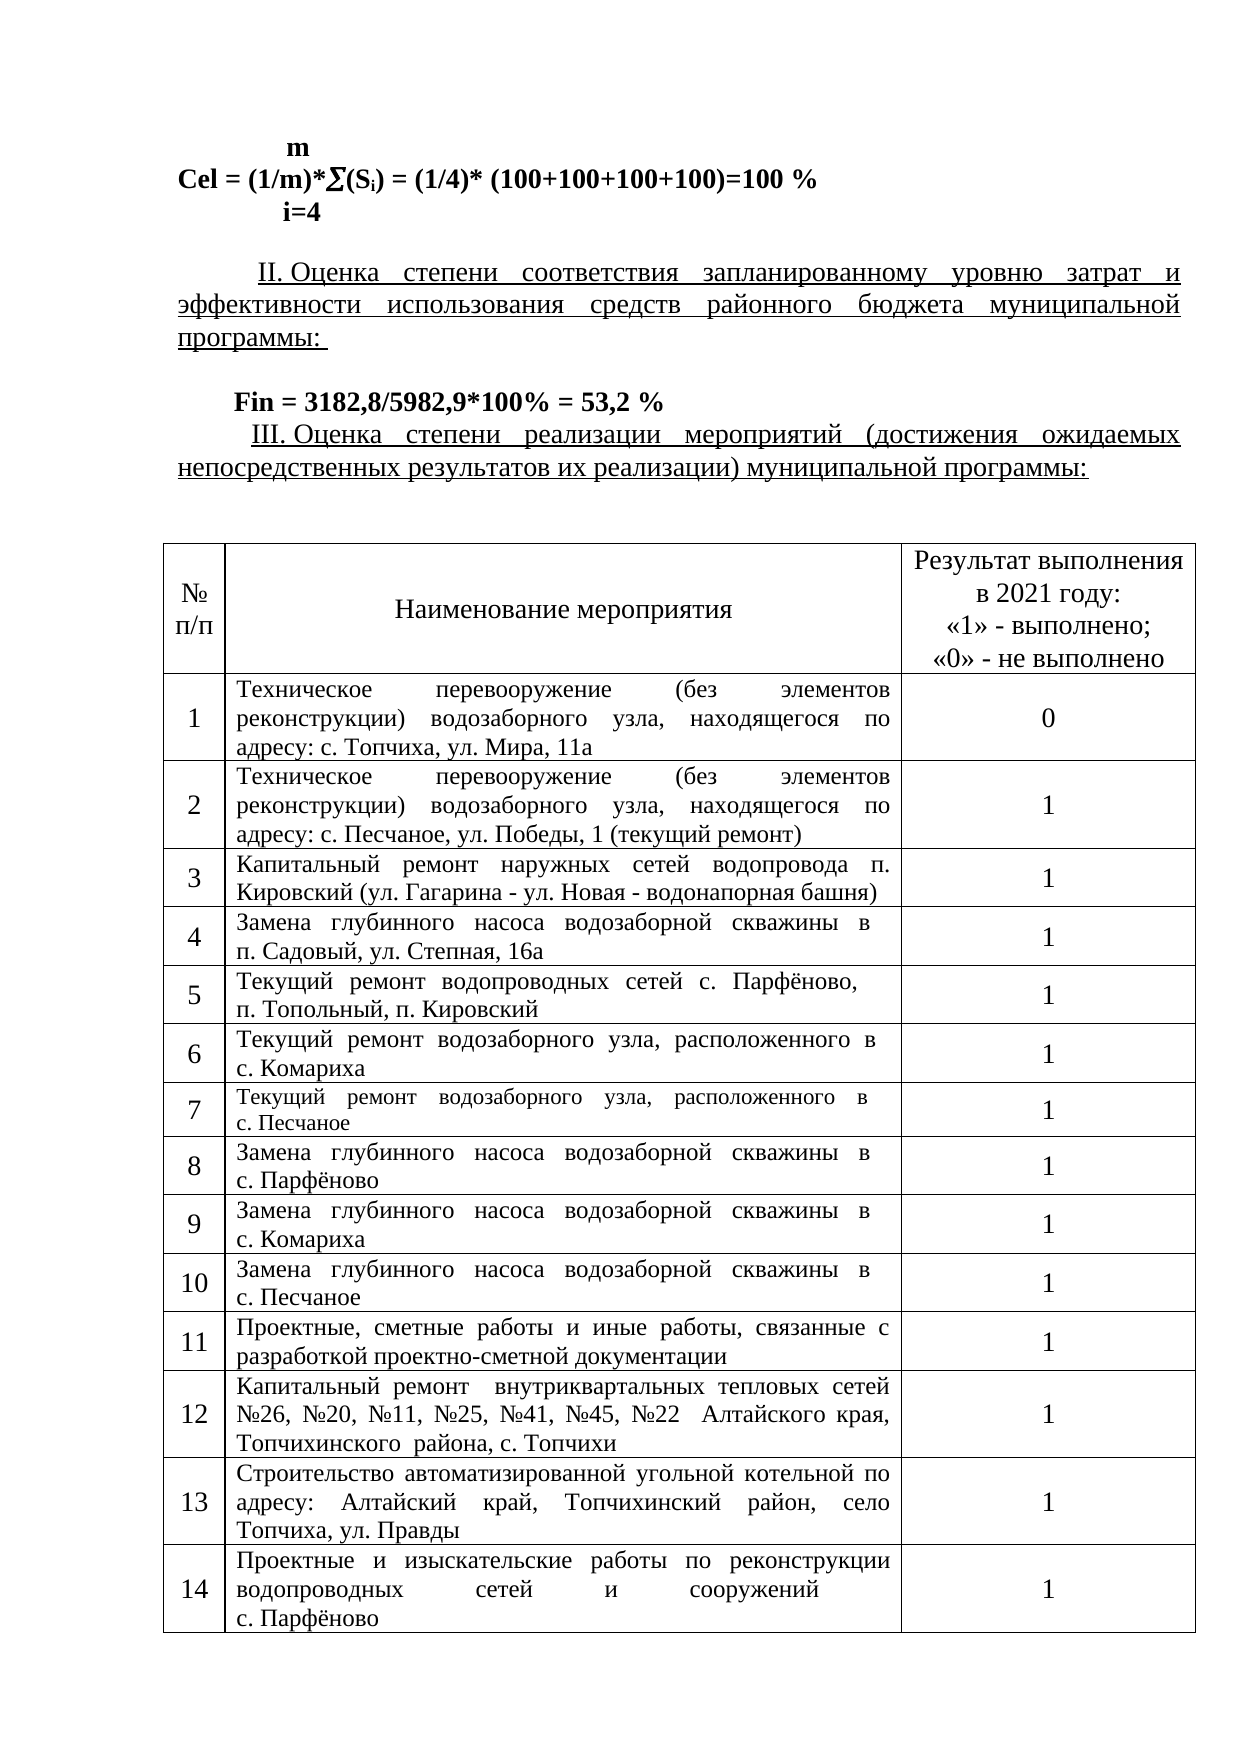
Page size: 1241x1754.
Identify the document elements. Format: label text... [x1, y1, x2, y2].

table_cell 9 [164, 1195, 224, 1253]
table_cell Техническое перевооружение (без элементов реконструкции) водозаборного узла, находящегося по адресу: с. Топчиха, ул. Мира, 11а [226, 674, 901, 760]
text Cel = (1/m)*(Si) = (1/4)* (100+100+100+100)=100 % [177, 162, 1181, 195]
table_cell 1 [902, 1312, 1195, 1370]
table_cell 1 [902, 1083, 1195, 1136]
table_cell 1 [902, 907, 1195, 965]
table_cell Замена глубинного насоса водозаборной скважины в с. Песчаное [226, 1254, 901, 1311]
table_cell 1 [902, 1254, 1195, 1311]
table_cell 2 [164, 761, 224, 848]
table_cell 11 [164, 1312, 224, 1370]
table_header № п/п [164, 544, 224, 673]
table_cell 1 [902, 761, 1195, 848]
table_header Результат выполнения в 2021 году: «1» - выполнено; «0» - не выполнено [902, 544, 1195, 673]
table_header Наименование мероприятия [226, 544, 901, 673]
table_cell 1 [902, 1137, 1195, 1194]
table_cell 13 [164, 1458, 224, 1544]
table_cell Проектные и изыскательские работы по реконструкции водопроводных сетей и сооружений с. Парфёново [226, 1545, 901, 1632]
table_cell 1 [902, 1024, 1195, 1082]
table_cell Текущий ремонт водопроводных сетей с. Парфёново, п. Топольный, п. Кировский [226, 966, 901, 1023]
table_cell 8 [164, 1137, 224, 1194]
table_cell 1 [902, 1458, 1195, 1544]
text Fin = 3182,8/5982,9*100% = 53,2 % [177, 385, 1181, 417]
table_cell Проектные, сметные работы и иные работы, связанные с разработкой проектно-сметной документации [226, 1312, 901, 1370]
table_cell 5 [164, 966, 224, 1023]
table_cell Техническое перевооружение (без элементов реконструкции) водозаборного узла, находящегося по адресу: с. Песчаное, ул. Победы, 1 (текущий ремонт) [226, 761, 901, 848]
table_cell 1 [902, 1371, 1195, 1457]
text III. Оценка степени реализации мероприятий (достижения ожидаемых непосредственных результатов их реализации) муниципальной программы: [177, 417, 1181, 482]
table_cell Текущий ремонт водозаборного узла, расположенного в с. Комариха [226, 1024, 901, 1082]
table_cell 1 [902, 1195, 1195, 1253]
table_cell 7 [164, 1083, 224, 1136]
table_cell Замена глубинного насоса водозаборной скважины в с. Парфёново [226, 1137, 901, 1194]
text II. Оценка степени соответствия запланированному уровню затрат и эффективности использования средств районного бюджета муниципальной программы: [177, 317, 1181, 352]
table_cell 4 [164, 907, 224, 965]
table_cell 6 [164, 1024, 224, 1082]
table_cell 1 [902, 966, 1195, 1023]
text i=4 [177, 195, 1181, 227]
table_cell Строительство автоматизированной угольной котельной по адресу: Алтайский край, Топчихинский район, село Топчиха, ул. Правды [226, 1458, 901, 1544]
text II. Оценка степени соответствия запланированному уровню затрат и эффективности использования средств районного бюджета муниципальной программы: [177, 255, 1181, 316]
table_cell Текущий ремонт водозаборного узла, расположенного в с. Песчаное [226, 1083, 901, 1136]
table_cell 10 [164, 1254, 224, 1311]
table_cell 14 [164, 1545, 224, 1632]
table_cell 3 [164, 849, 224, 906]
table_cell Замена глубинного насоса водозаборной скважины в с. Комариха [226, 1195, 901, 1253]
table_cell 1 [164, 674, 224, 760]
table_cell 12 [164, 1371, 224, 1457]
text m [177, 130, 1181, 162]
table_cell 1 [902, 1545, 1195, 1632]
table_cell Капитальный ремонт наружных сетей водопровода п. Кировский (ул. Гагарина - ул. Новая - водонапорная башня) [226, 849, 901, 906]
table_cell Капитальный ремонт внутриквартальных тепловых сетей №26, №20, №11, №25, №41, №45, №22 Алтайского края, Топчихинского района, с. Топчихи [226, 1371, 901, 1457]
table_cell 0 [902, 674, 1195, 760]
table_cell 1 [902, 849, 1195, 906]
table_cell Замена глубинного насоса водозаборной скважины в п. Садовый, ул. Степная, 16а [226, 907, 901, 965]
